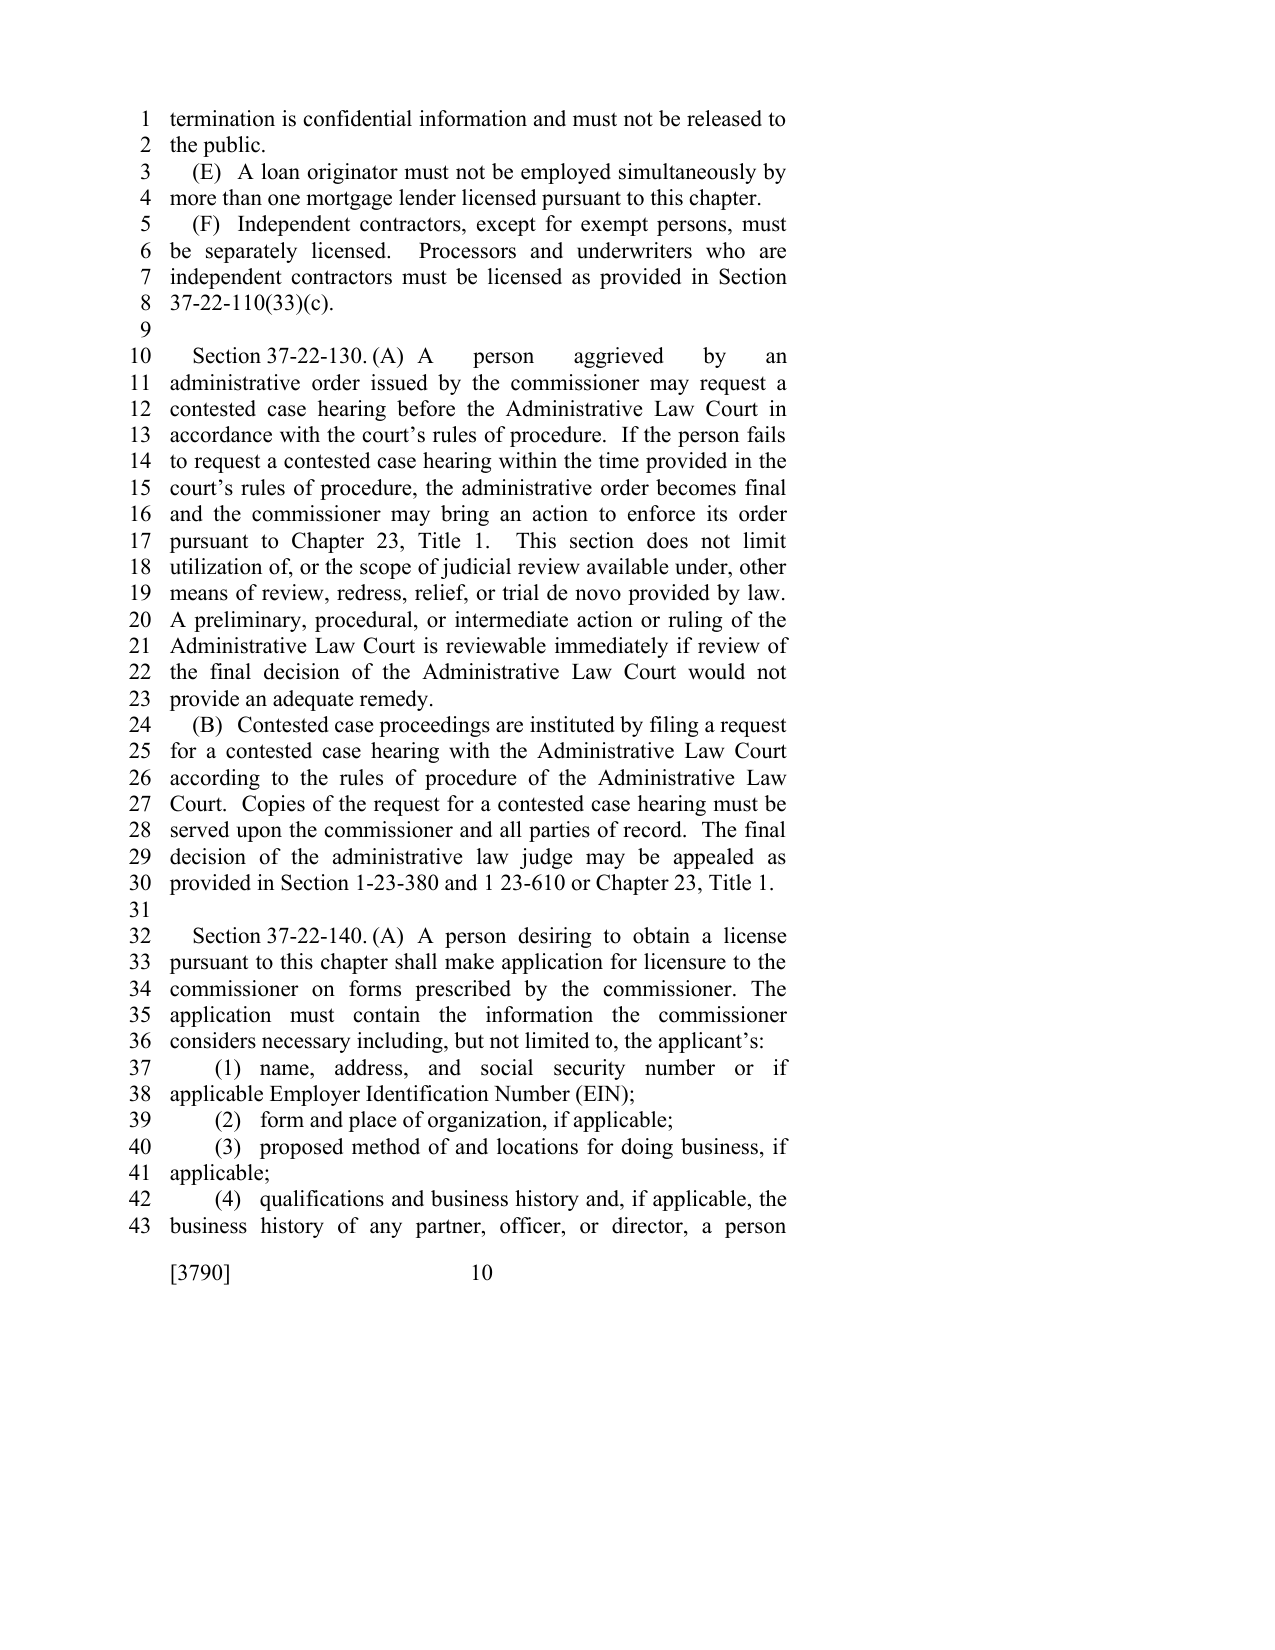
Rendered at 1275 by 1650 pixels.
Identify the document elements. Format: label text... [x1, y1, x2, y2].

text (2) form and place of organization, if applicable; [169, 1106, 787, 1133]
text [169, 1186, 787, 1238]
text (E) A loan originator must not be employed simultaneously by more than one mortgage lender licensed pursuant to this chapter. [169, 158, 787, 210]
text Section 37-22-130. (A) A person aggrieved by an administrative order issued by the commissioner may request a contested case hearing before the Administrative Law Court in accordance with the court’s rules of procedure. If the person fails to request a contested case hearing within the time provided in the court’s rules of procedure, the administrative order becomes final and the commissioner may bring an action to enforce its order pursuant to Chapter 23, Title 1. This section does not limit utilization of, or the scope of judicial review available under, other means of review, redress, relief, or trial de novo provided by law. A preliminary, procedural, or intermediate action or ruling of the Administrative Law Court is reviewable immediately if review of the final decision of the Administrative Law Court would not provide an adequate remedy. [169, 342, 787, 711]
text Section 37-22-140. (A) A person desiring to obtain a license pursuant to this chapter shall make application for licensure to the commissioner on forms prescribed by the commissioner. The application must contain the information the commissioner considers necessary including, but not limited to, the applicant’s: [169, 922, 787, 1054]
text (B) Contested case proceedings are instituted by filing a request for a contested case hearing with the Administrative Law Court according to the rules of procedure of the Administrative Law Court. Copies of the request for a contested case hearing must be served upon the commissioner and all parties of record. The final decision of the administrative law judge may be appealed as provided in Section 1-23-380 and 1 23-610 or Chapter 23, Title 1. [169, 711, 787, 896]
text (3) proposed method of and locations for doing business, if applicable; [169, 1133, 787, 1186]
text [169, 105, 787, 158]
text (1) name, address, and social security number or if applicable Employer Identification Number (EIN); [169, 1054, 787, 1106]
text (F) Independent contractors, except for exempt persons, must be separately licensed. Processors and underwriters who are independent contractors must be licensed as provided in Section 37-22-110(33)(c). [169, 210, 787, 316]
